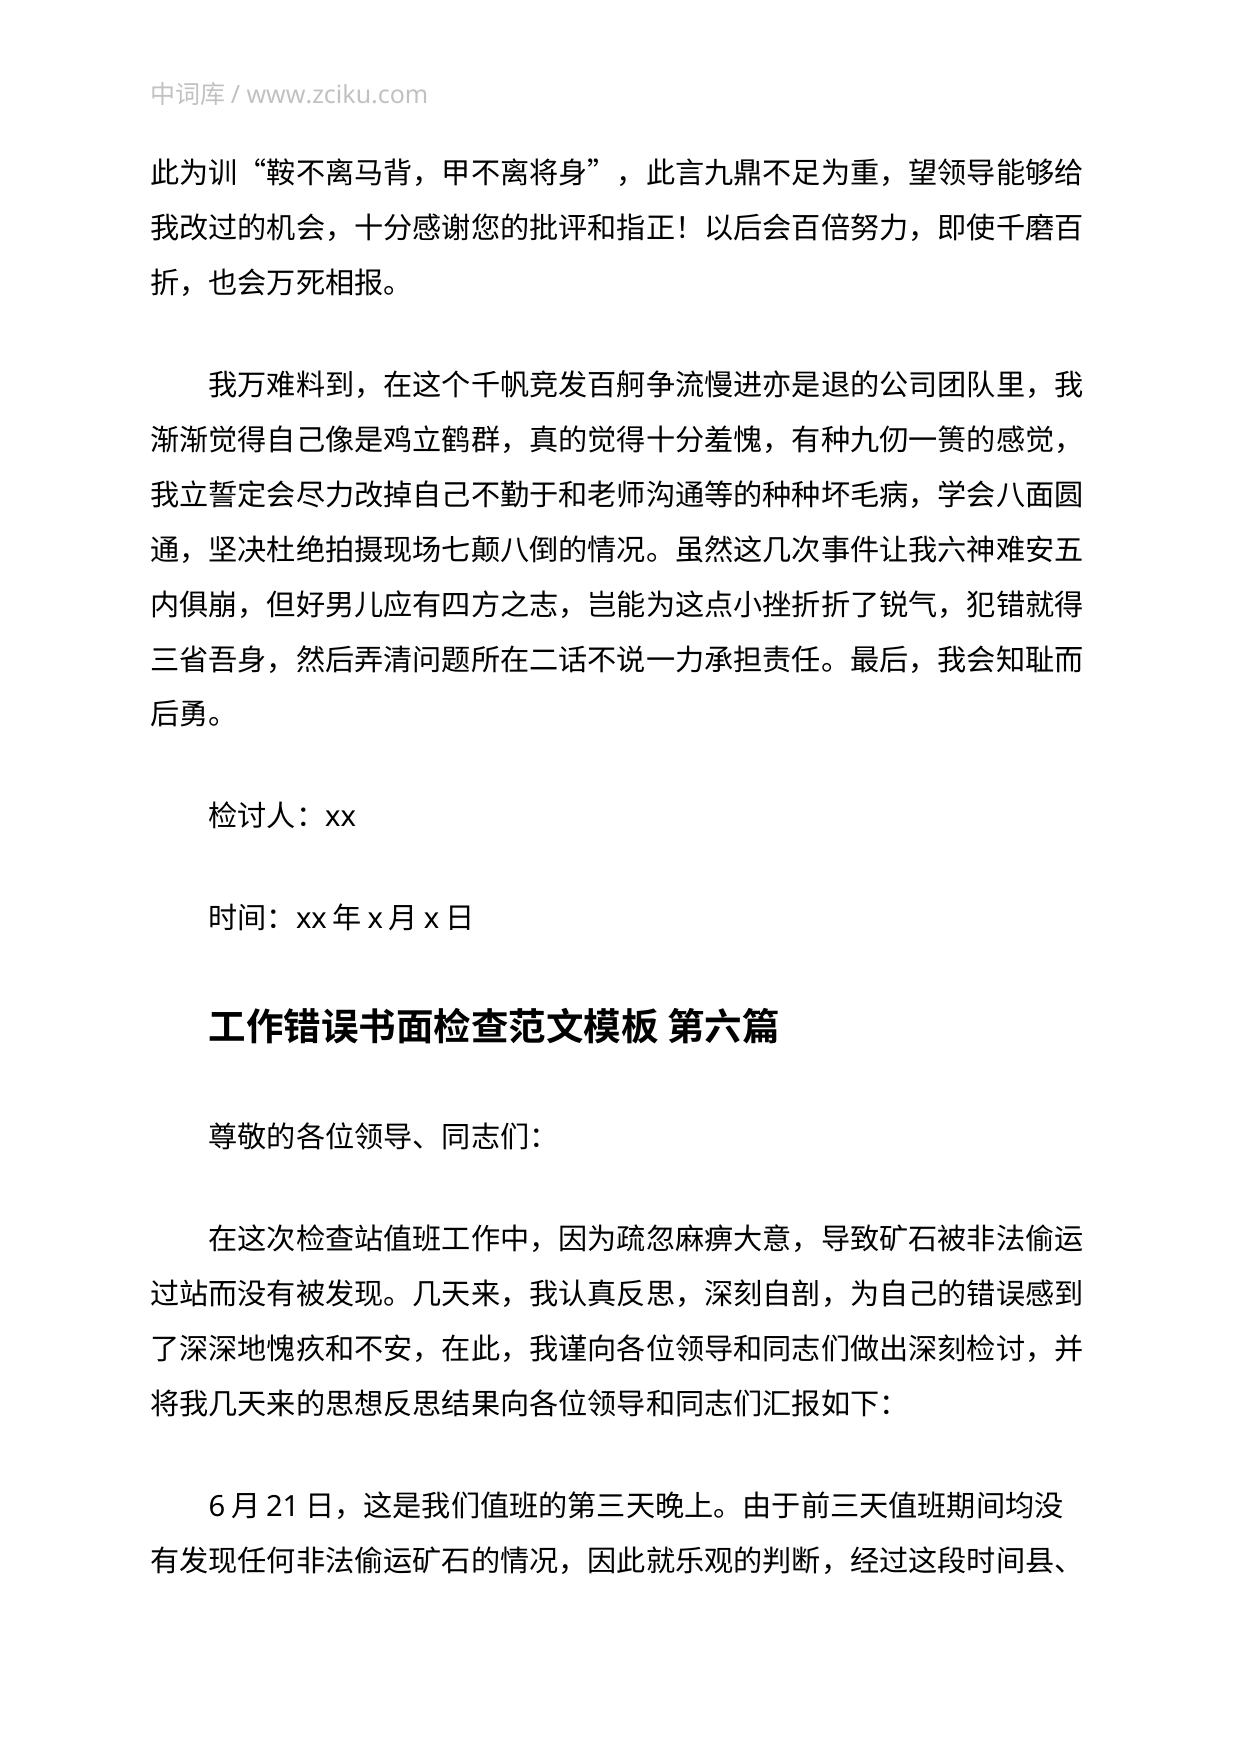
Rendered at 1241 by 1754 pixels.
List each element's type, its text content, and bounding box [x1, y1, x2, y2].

text 检讨人：xx [150, 793, 1090, 835]
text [150, 1482, 1090, 1579]
text 在这次检查站值班工作中，因为疏忽麻痹大意，导致矿石被非法偷运过站而没有被发现。几天来，我认真反思，深刻自剖，为自己的错误感到了深深地愧疚和不安，在此，我谨向各位领导和同志们做出深刻检讨，并将我几天来的思想反思结果向各位领导和同志们汇报如下： [150, 1216, 1090, 1423]
text 工作错误书面检查范文模板 第六篇 [150, 997, 1090, 1051]
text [150, 150, 1090, 302]
text 时间：xx年x月x日 [150, 895, 1090, 937]
text 尊敬的各位领导、同志们： [150, 1114, 1090, 1156]
text 我万难料到，在这个千帆竞发百舸争流慢进亦是退的公司团队里，我渐渐觉得自己像是鸡立鹤群，真的觉得十分羞愧，有种九仞一篑的感觉，我立誓定会尽力改掉自己不勤于和老师沟通等的种种坏毛病，学会八面圆通，坚决杜绝拍摄现场七颠八倒的情况。虽然这几次事件让我六神难安五内俱崩，但好男儿应有四方之志，岂能为这点小挫折折了锐气，犯错就得三省吾身，然后弄清问题所在二话不说一力承担责任。最后，我会知耻而后勇。 [150, 362, 1090, 733]
